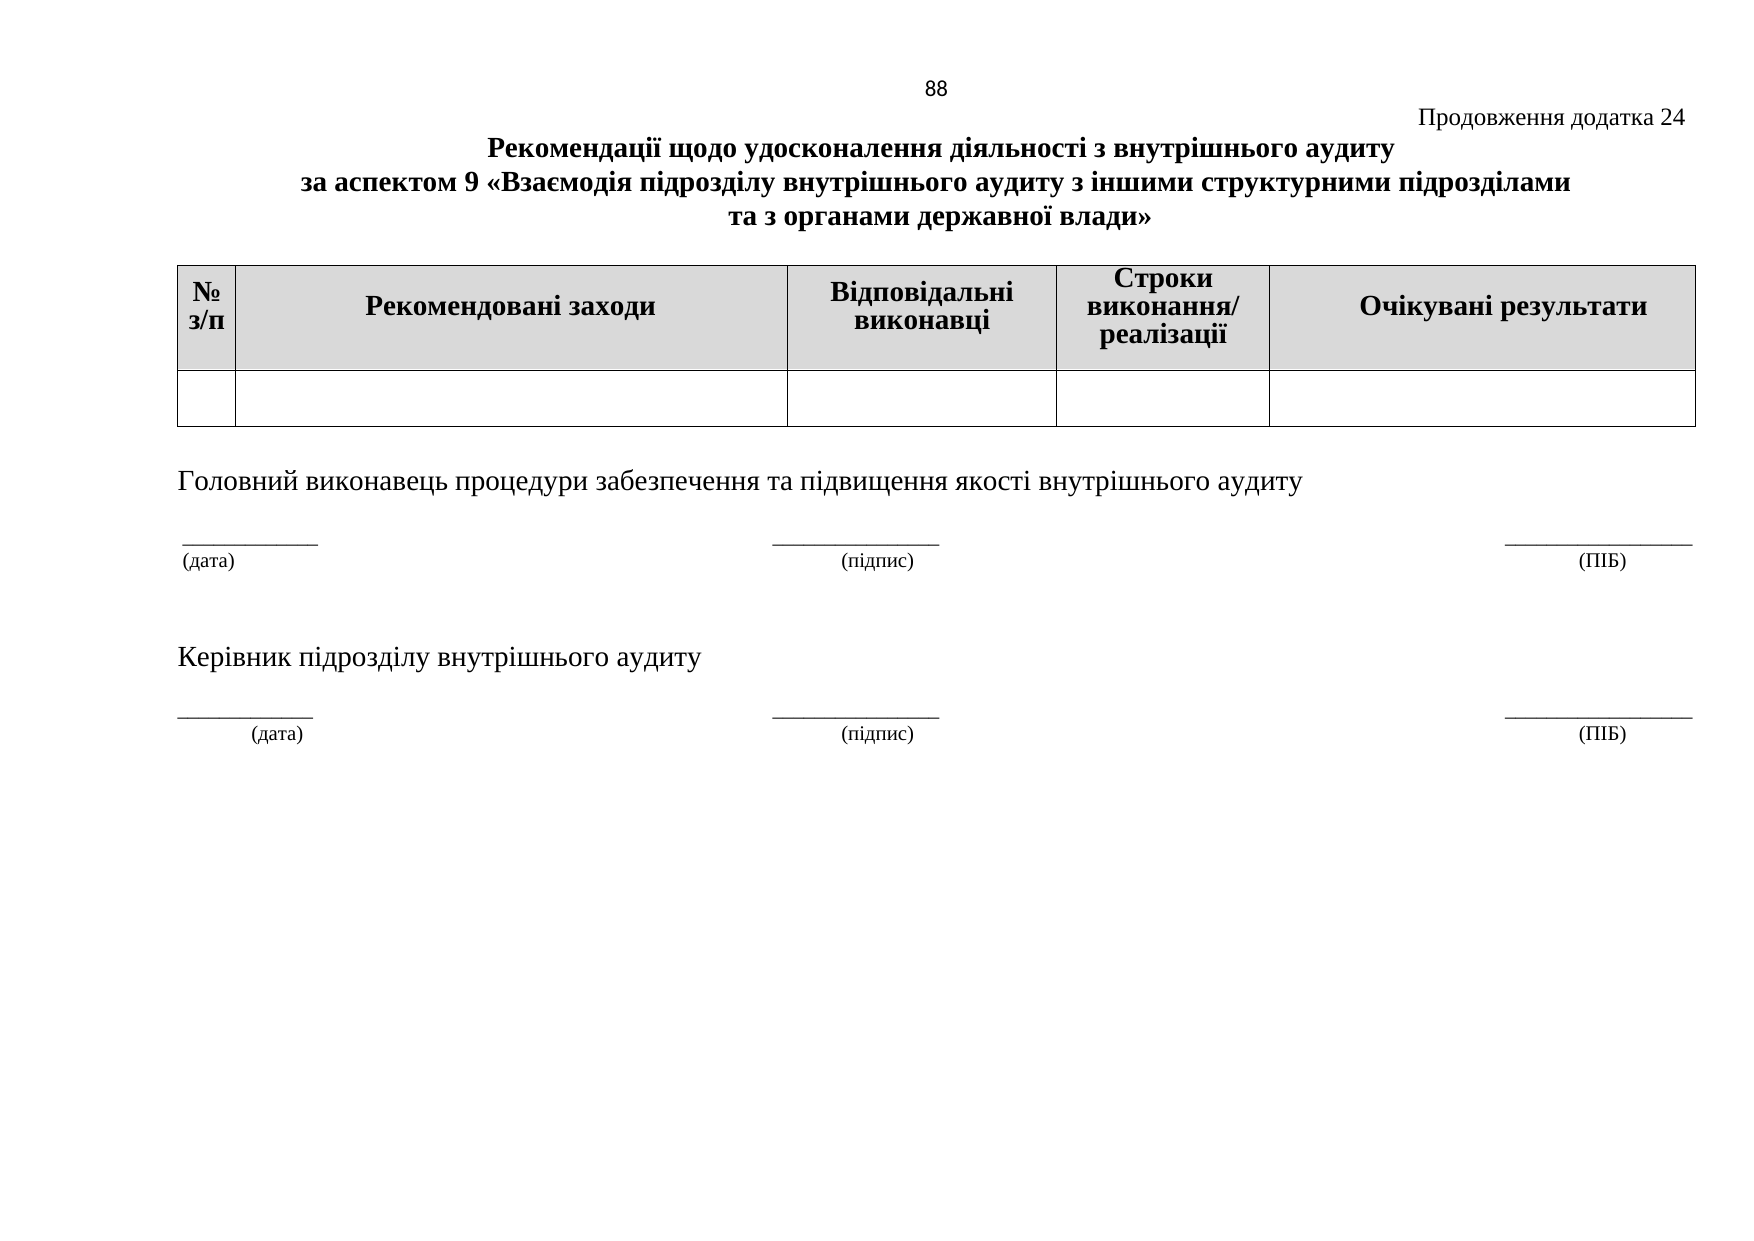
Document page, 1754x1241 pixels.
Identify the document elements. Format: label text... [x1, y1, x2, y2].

table_header Відповідальні виконавці [788, 266, 1056, 369]
text (дата) (підпис) (ПІБ) [177, 721, 1695, 745]
text та з органами державної влади» [177, 198, 1703, 231]
text (дата) (підпис) (ПІБ) [177, 548, 1695, 572]
table_cell [178, 371, 235, 426]
text Головний виконавець процедури забезпечення та підвищення якості внутрішнього аудиту [177, 463, 1695, 496]
table_cell [1270, 371, 1695, 426]
table_cell [236, 371, 787, 426]
text _____________ ________________ __________________ [177, 524, 1695, 548]
table_cell [788, 371, 1056, 426]
text Керівник підрозділу внутрішнього аудиту [177, 639, 1695, 673]
text за аспектом 9 «Взаємодія підрозділу внутрішнього аудиту з іншими структурними підрозділами [177, 164, 1695, 198]
table_cell [1057, 371, 1269, 426]
text Рекомендації щодо удосконалення діяльності з внутрішнього аудиту [177, 131, 1705, 164]
table_header Очікувані результати [1270, 266, 1695, 369]
table_header № з/п [178, 266, 235, 369]
table_header Рекомендовані заходи [236, 266, 787, 369]
table_header Строки виконання/ реалізації [1057, 266, 1269, 369]
text _____________ ________________ __________________ [177, 697, 1695, 721]
